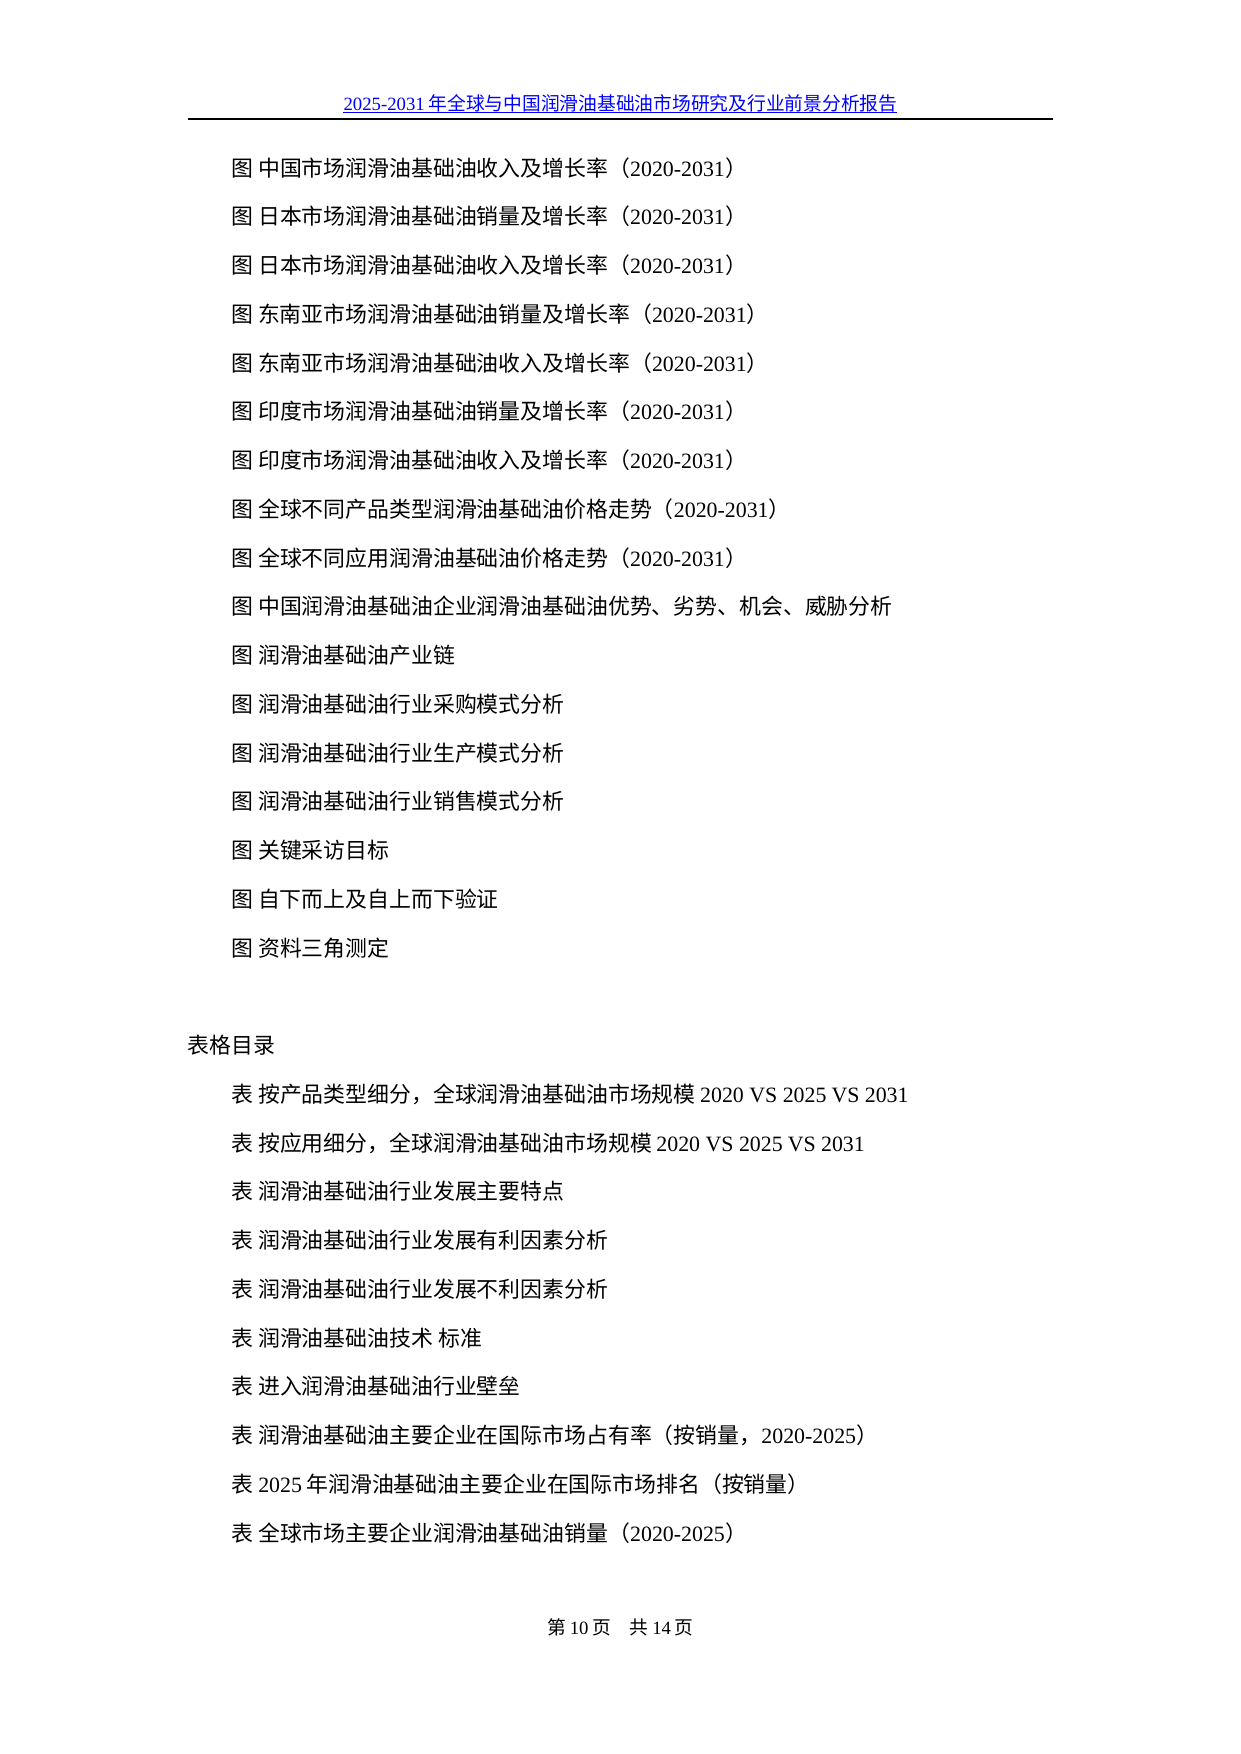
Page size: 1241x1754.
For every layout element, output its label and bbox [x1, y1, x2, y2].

text [187, 150, 1053, 1548]
